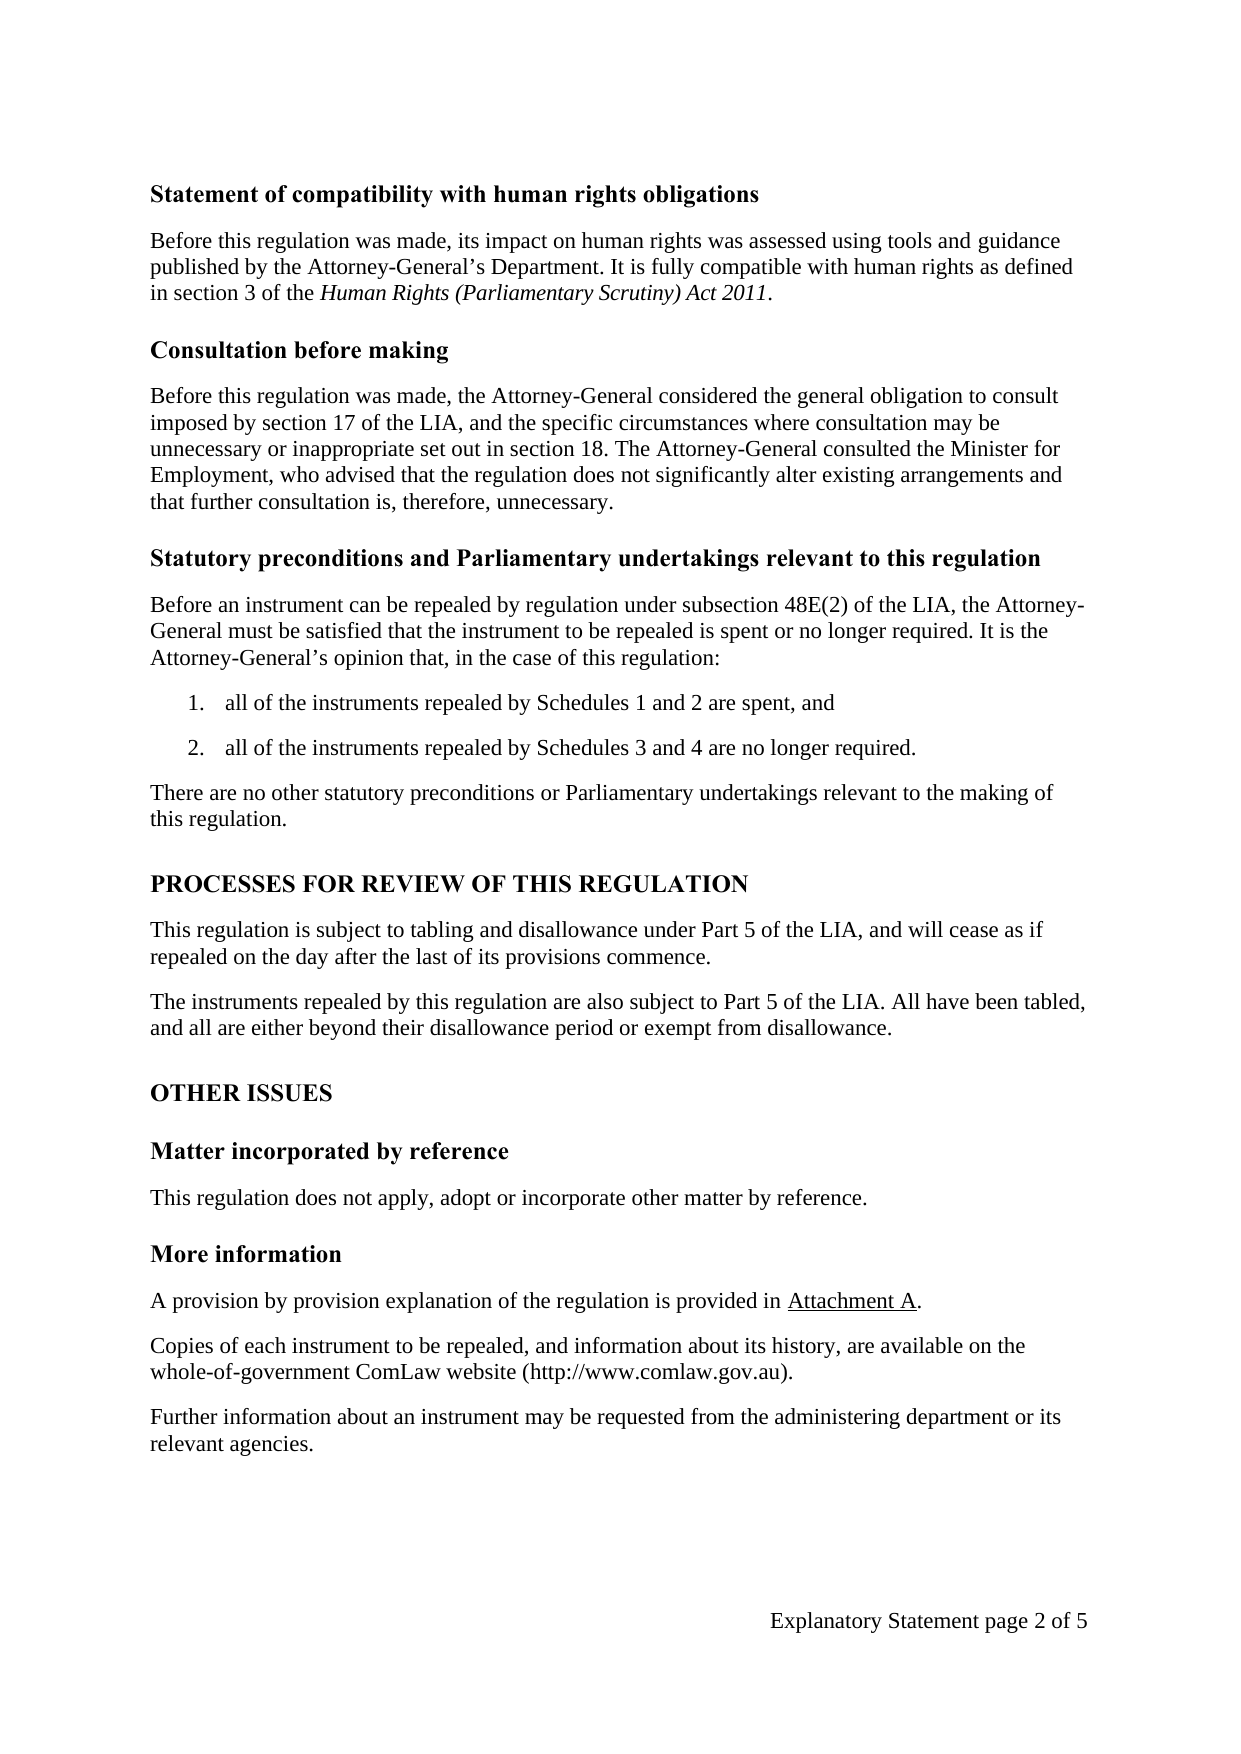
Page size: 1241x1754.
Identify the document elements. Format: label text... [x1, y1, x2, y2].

subtitle More information [150, 1239, 1090, 1268]
text A provision by provision explanation of the regulation is provided in Attachment A. [150, 1287, 1090, 1313]
text Copies of each instrument to be repealed, and information about its history, are available on the whole-of-government ComLaw website (http://www.comlaw.gov.au). [150, 1332, 1090, 1384]
subtitle Matter incorporated by reference [150, 1136, 1090, 1165]
text Further information about an instrument may be requested from the administering department or its relevant agencies. [150, 1403, 1090, 1456]
text This regulation does not apply, adopt or incorporate other matter by reference. [150, 1184, 1090, 1210]
subtitle Statement of compatibility with human rights obligations [150, 179, 1090, 208]
subtitle PROCESSES FOR REVIEW OF THIS REGULATION [150, 869, 1090, 898]
text Before this regulation was made, its impact on human rights was assessed using tools and guidance published by the Attorney-General’s Department. It is fully compatible with human rights as defined in section 3 of the Human Rights (Parliamentary Scrutiny) Act 2011. [150, 227, 1090, 306]
subtitle Consultation before making [150, 335, 1090, 364]
text This regulation is subject to tabling and disallowance under Part 5 of the LIA, and will cease as if repealed on the day after the last of its provisions commence. [150, 917, 1090, 969]
text There are no other statutory preconditions or Parliamentary undertakings relevant to the making of this regulation. [150, 779, 1090, 832]
subtitle Statutory preconditions and Parliamentary undertakings relevant to this regulation [150, 543, 1090, 572]
text The instruments repealed by this regulation are also subject to Part 5 of the LIA. All have been tabled, and all are either beyond their disallowance period or exempt from disallowance. [150, 988, 1090, 1041]
list all of the instruments repealed by Schedules 3 and 4 are no longer required. [187, 734, 1090, 760]
list all of the instruments repealed by Schedules 1 and 2 are spent, and [187, 689, 1090, 715]
subtitle OTHER ISSUES [150, 1078, 1090, 1107]
text Before this regulation was made, the Attorney-General considered the general obligation to consult imposed by section 17 of the LIA, and the specific circumstances where consultation may be unnecessary or inappropriate set out in section 18. The Attorney-General consulted the Minister for Employment, who advised that the regulation does not significantly alter existing arrangements and that further consultation is, therefore, unnecessary. [150, 382, 1090, 514]
text Before an instrument can be repealed by regulation under subsection 48E(2) of the LIA, the Attorney-General must be satisfied that the instrument to be repealed is spent or no longer required. It is the Attorney-General’s opinion that, in the case of this regulation: [150, 591, 1090, 670]
